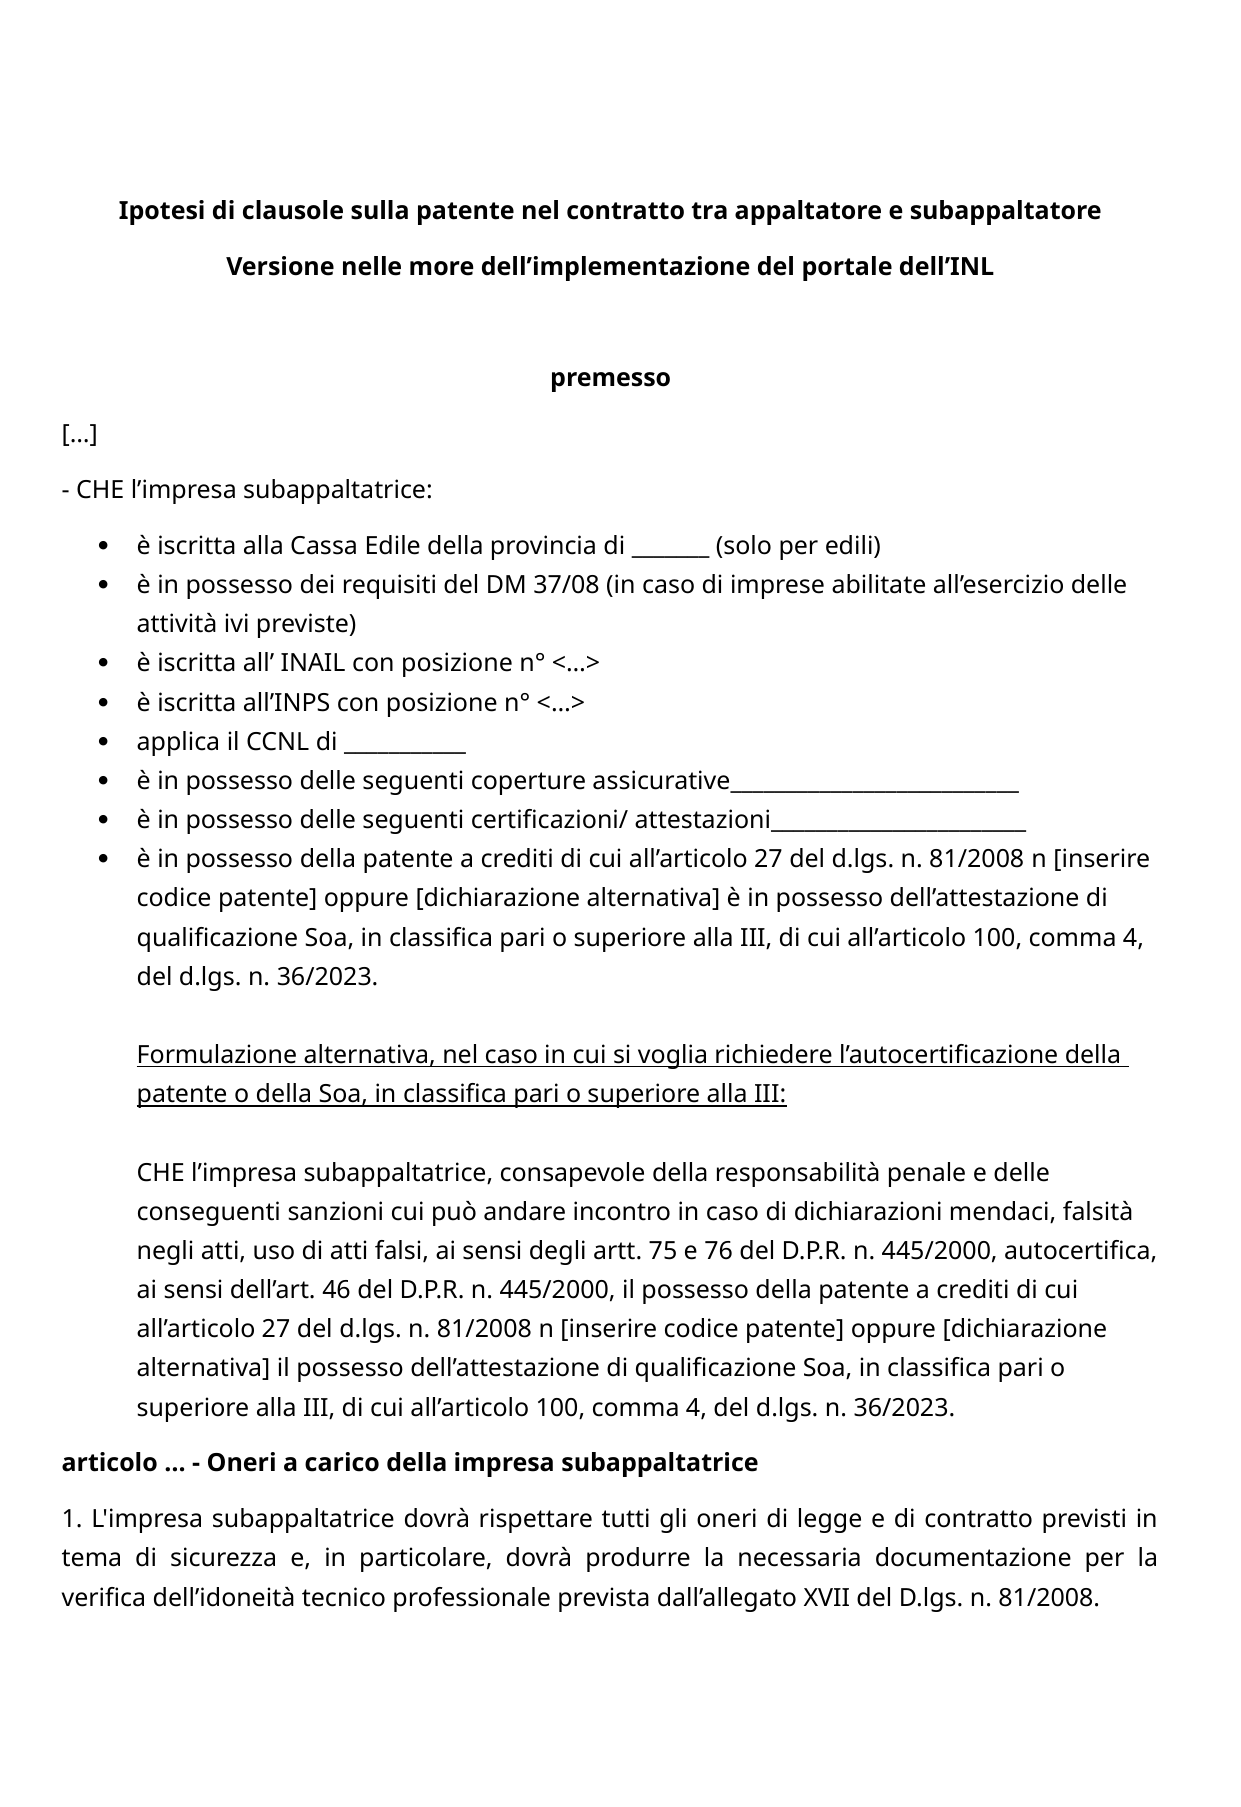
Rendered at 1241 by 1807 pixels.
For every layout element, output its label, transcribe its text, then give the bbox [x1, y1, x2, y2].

list CHE l’impresa subappaltatrice, consapevole della responsabilità penale e delle conseguenti sanzioni cui può andare incontro in caso di dichiarazioni mendaci, falsità negli atti, uso di atti falsi, ai sensi degli artt. 75 e 76 del D.P.R. n. 445/2000, autocertifica, ai sensi dell’art. 46 del D.P.R. n. 445/2000, il possesso della patente a crediti di cui all’articolo 27 del d.lgs. n. 81/2008 n [inserire codice patente] oppure [dichiarazione alternativa] il possesso dell’attestazione di qualificazione Soa, in classifica pari o superiore alla III, di cui all’articolo 100, comma 4, del d.lgs. n. 36/2023. [136, 1154, 1160, 1423]
list è in possesso della patente a crediti di cui all’articolo 27 del d.lgs. n. 81/2008 n [inserire codice patente] oppure [dichiarazione alternativa] è in possesso dell’attestazione di qualificazione Soa, in classifica pari o superiore alla III, di cui all’articolo 100, comma 4, del d.lgs. n. 36/2023. [99, 841, 1160, 992]
list è in possesso delle seguenti coperture assicurative__________________________ [99, 763, 1160, 797]
list è in possesso dei requisiti del DM 37/08 (in caso di imprese abilitate all’esercizio delle attività ivi previste) [99, 567, 1160, 640]
list è iscritta all’ INAIL con posizione n° <…> [99, 645, 1160, 679]
text premesso [61, 360, 1160, 394]
text Ipotesi di clausole sulla patente nel contratto tra appaltatore e subappaltatore [61, 193, 1160, 227]
text […] [61, 416, 1160, 450]
text - CHE l’impresa subappaltatrice: [61, 472, 1160, 506]
text articolo … - Oneri a carico della impresa subappaltatrice [61, 1445, 1160, 1479]
list è in possesso delle seguenti certificazioni/ attestazioni_______________________ [99, 802, 1160, 836]
list applica il CCNL di ___________ [99, 723, 1160, 757]
list Formulazione alternativa, nel caso in cui si voglia richiedere l’autocertificazione della patente o della Soa, in classifica pari o superiore alla III: [136, 1037, 1160, 1110]
list è iscritta all’INPS con posizione n° <…> [99, 684, 1160, 718]
text 1. L'impresa subappaltatrice dovrà rispettare tutti gli oneri di legge e di contratto previsti in tema di sicurezza e, in particolare, dovrà produrre la necessaria documentazione per la verifica dell’idoneità tecnico professionale prevista dall’allegato XVII del D.lgs. n. 81/2008. [61, 1501, 1160, 1613]
list è iscritta alla Cassa Edile della provincia di _______ (solo per edili) [99, 528, 1160, 562]
text Versione nelle more dell’implementazione del portale dell’INL [61, 248, 1160, 282]
